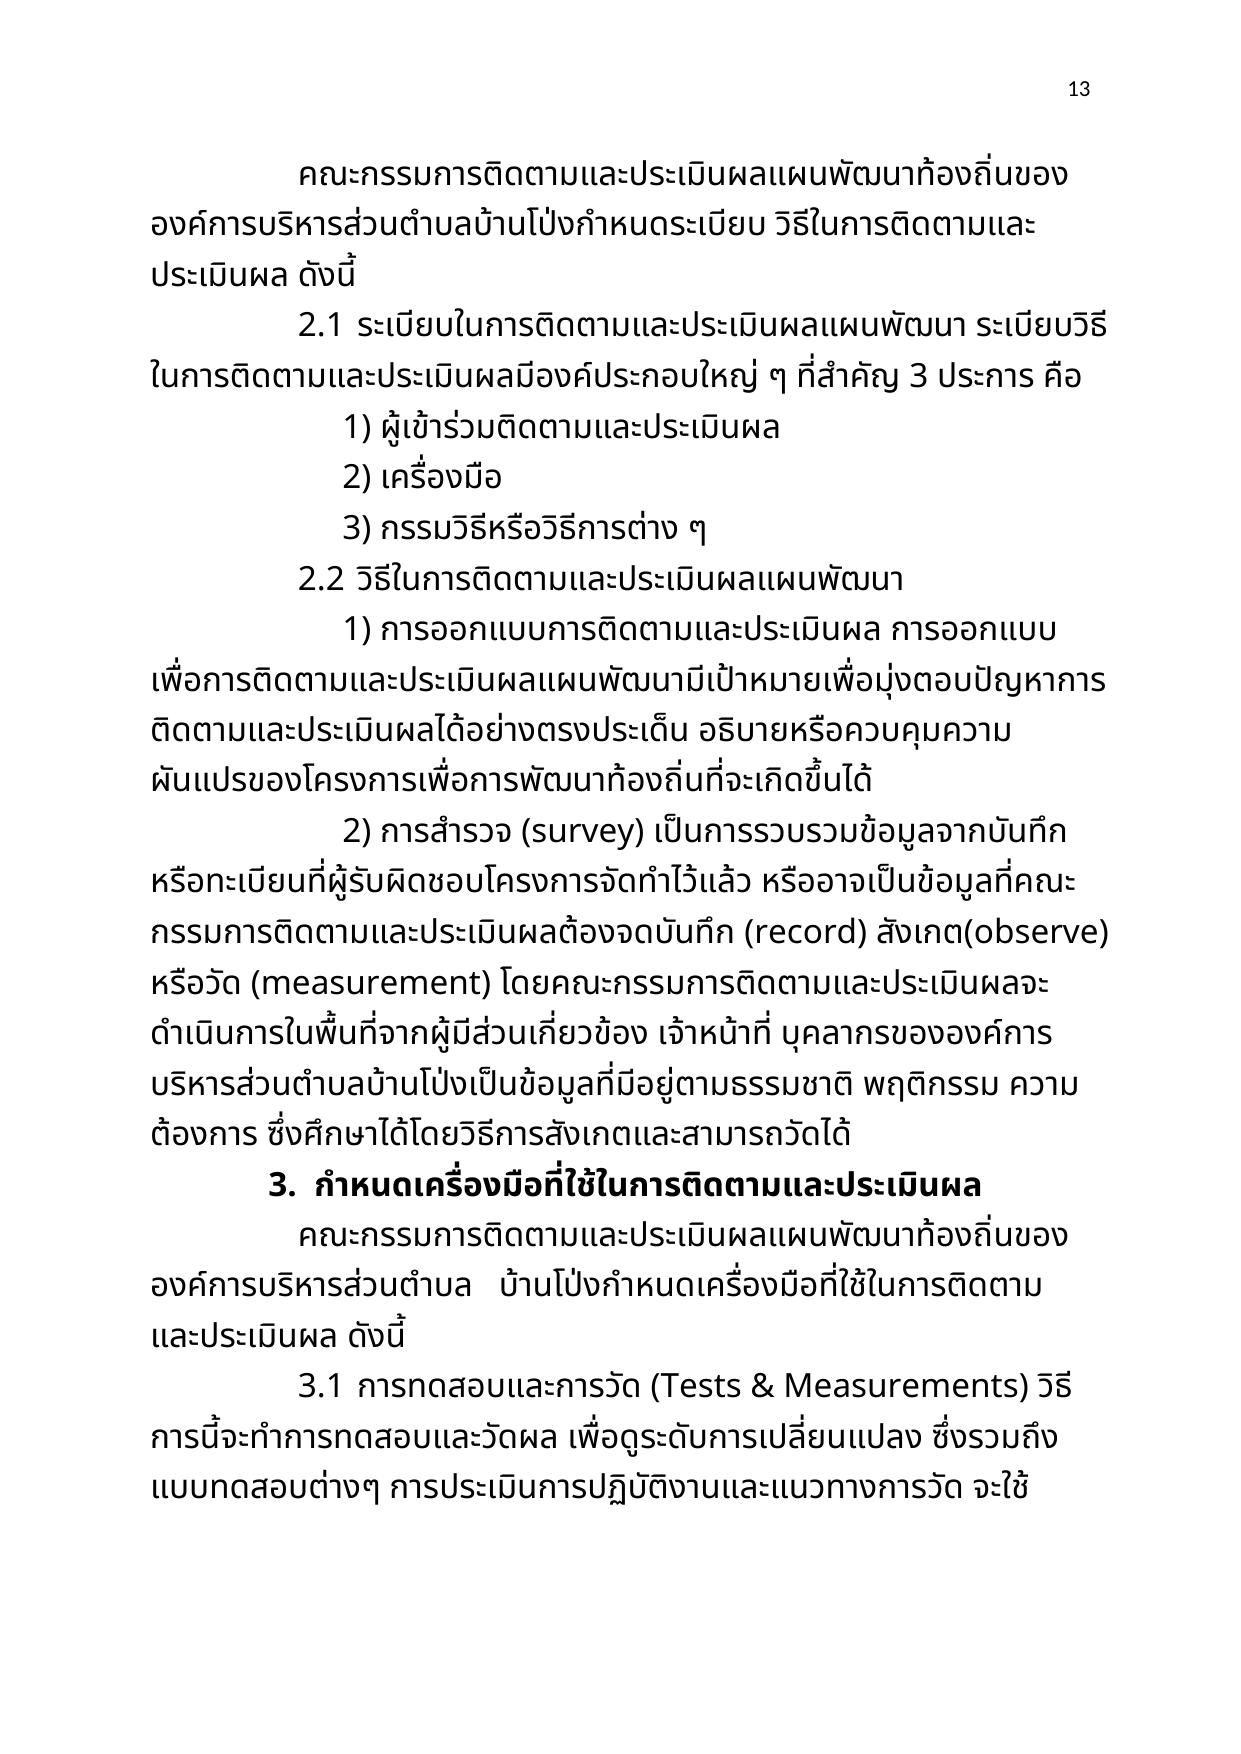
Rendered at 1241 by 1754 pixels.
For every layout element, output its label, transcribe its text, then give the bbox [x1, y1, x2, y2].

text 1) การออกแบบการติดตามและประเมินผล การออกแบบเพื่อการติดตามและประเมินผลแผนพัฒนามีเป้าหมายเพื่อมุ่งตอบปัญหาการติดตามและประเมินผลได้อย่างตรงประเด็น อธิบายหรือควบคุมความผันแปรของโครงการเพื่อการพัฒนาท้องถิ่นที่จะเกิดขึ้นได้ [150, 605, 1110, 807]
text 3) กรรมวิธีหรือวิธีการต่าง ๆ [150, 504, 1110, 554]
text คณะกรรมการติดตามและประเมินผลแผนพัฒนาท้องถิ่นขององค์การบริหารส่วนตำบลบ้านโป่งกำหนดระเบียบ วิธีในการติดตามและประเมินผล ดังนี้ [150, 150, 1110, 301]
text 3. กำหนดเครื่องมือที่ใช้ในการติดตามและประเมินผล [150, 1160, 1090, 1211]
text 1) ผู้เข้าร่วมติดตามและประเมินผล [150, 402, 1110, 453]
text 2) การสำรวจ (survey) เป็นการรวบรวมข้อมูลจากบันทึกหรือทะเบียนที่ผู้รับผิดชอบโครงการจัดทำไว้แล้ว หรืออาจเป็นข้อมูลที่คณะกรรมการติดตามและประเมินผลต้องจดบันทึก (record) สังเกต(observe) หรือวัด (measurement) โดยคณะกรรมการติดตามและประเมินผลจะดำเนินการในพื้นที่จากผู้มีส่วนเกี่ยวข้อง เจ้าหน้าที่ บุคลากรขององค์การบริหารส่วนตำบลบ้านโป่งเป็นข้อมูลที่มีอยู่ตามธรรมชาติ พฤติกรรม ความต้องการ ซึ่งศึกษาได้โดยวิธีการสังเกตและสามารถวัดได้ [150, 807, 1110, 1160]
text คณะกรรมการติดตามและประเมินผลแผนพัฒนาท้องถิ่นขององค์การบริหารส่วนตำบล บ้านโป่งกำหนดเครื่องมือที่ใช้ในการติดตามและประเมินผล ดังนี้ [150, 1211, 1090, 1362]
text 2) เครื่องมือ [150, 453, 1110, 504]
text 2.1 ระเบียบในการติดตามและประเมินผลแผนพัฒนา ระเบียบวิธีในการติดตามและประเมินผลมีองค์ประกอบใหญ่ ๆ ที่สำคัญ 3 ประการ คือ [150, 301, 1110, 402]
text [150, 1362, 1090, 1514]
text 2.2 วิธีในการติดตามและประเมินผลแผนพัฒนา [150, 554, 1110, 605]
